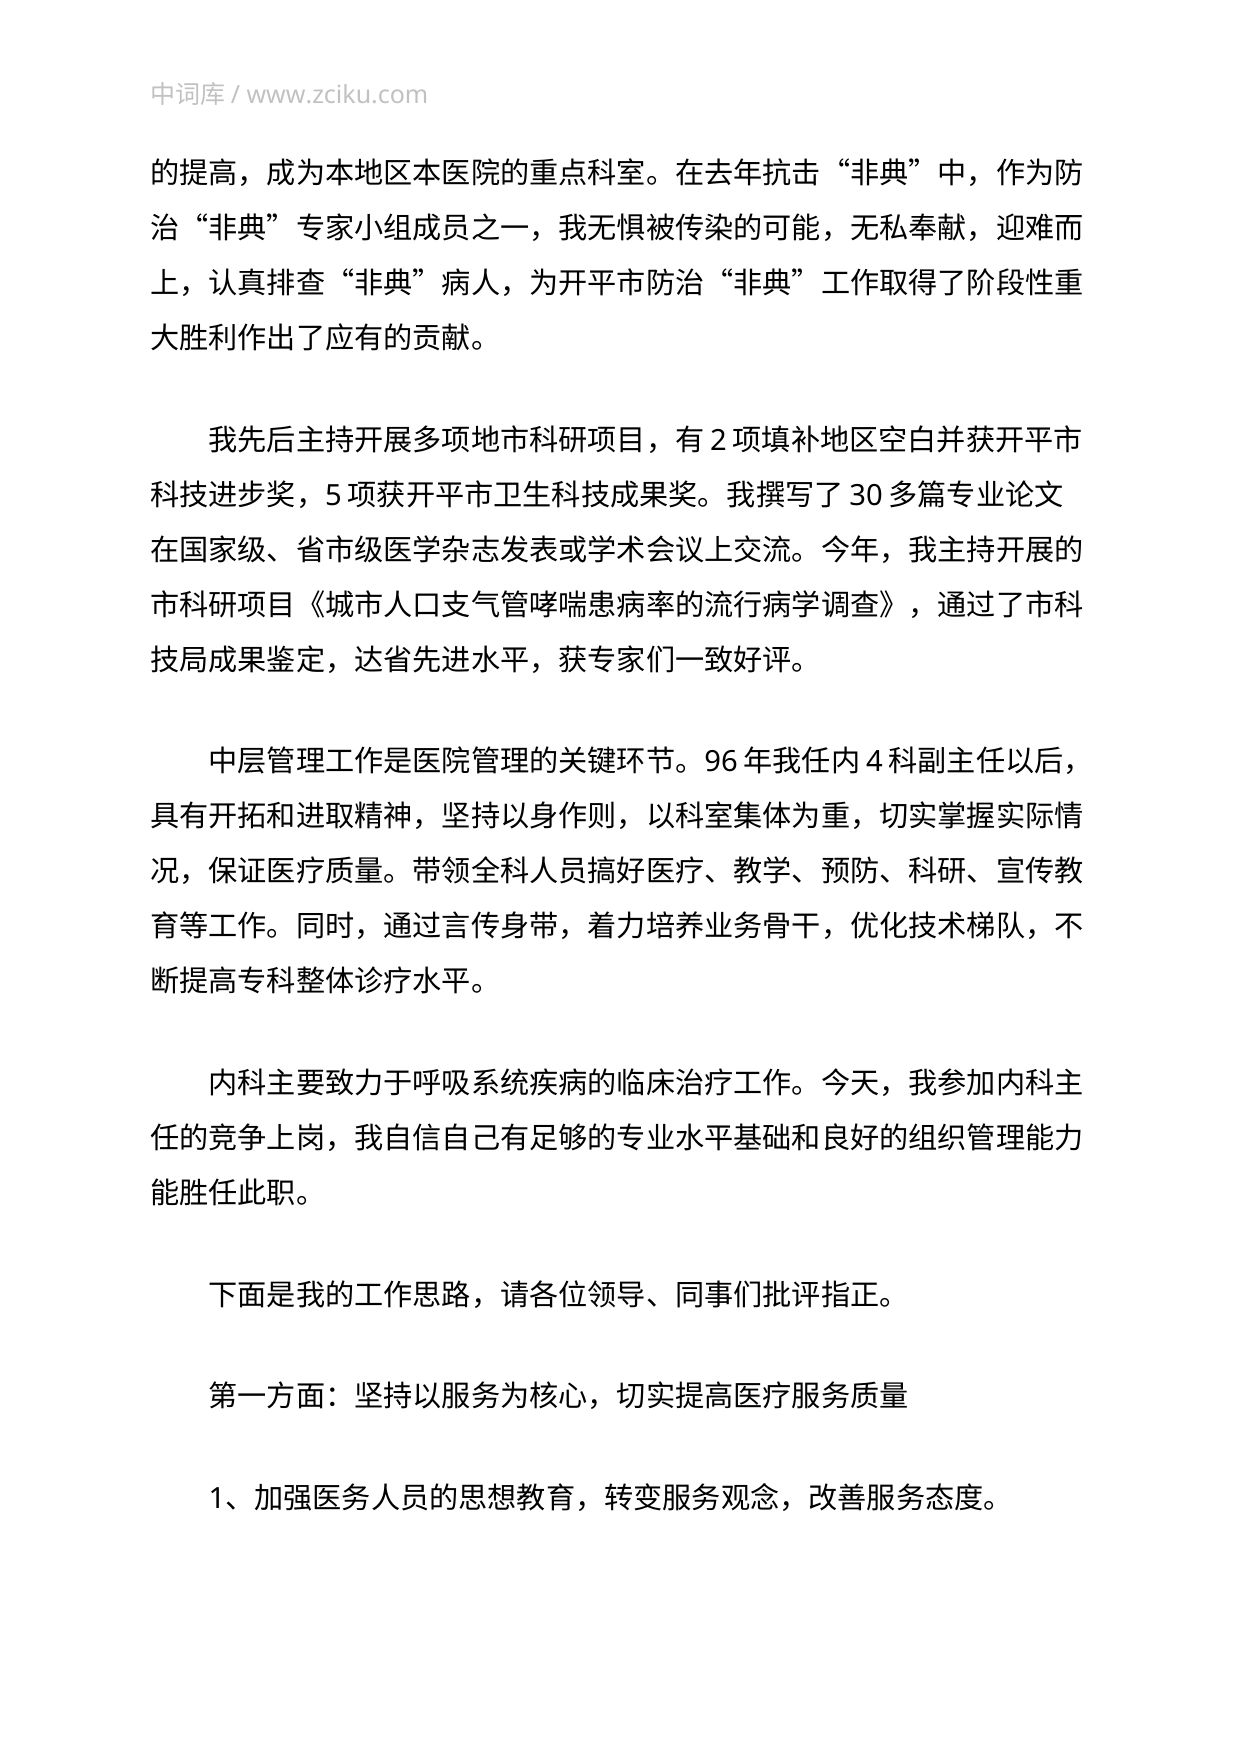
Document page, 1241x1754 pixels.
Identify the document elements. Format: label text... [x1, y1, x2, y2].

text 下面是我的工作思路，请各位领导、同事们批评指正。 [150, 1271, 1090, 1313]
text 我先后主持开展多项地市科研项目，有2项填补地区空白并获开平市科技进步奖，5项获开平市卫生科技成果奖。我撰写了30多篇专业论文在国家级、省市级医学杂志发表或学术会议上交流。今年，我主持开展的市科研项目《城市人口支气管哮喘患病率的流行病学调查》，通过了市科技局成果鉴定，达省先进水平，获专家们一致好评。 [150, 416, 1090, 678]
text 1、加强医务人员的思想教育，转变服务观念，改善服务态度。 [150, 1474, 1090, 1517]
text 中层管理工作是医院管理的关键环节。96年我任内4科副主任以后，具有开拓和进取精神，坚持以身作则，以科室集体为重，切实掌握实际情况，保证医疗质量。带领全科人员搞好医疗、教学、预防、科研、宣传教育等工作。同时，通过言传身带，着力培养业务骨干，优化技术梯队，不断提高专科整体诊疗水平。 [150, 738, 1090, 1000]
text 第一方面：坚持以服务为核心，切实提高医疗服务质量 [150, 1373, 1090, 1415]
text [150, 150, 1090, 357]
text 内科主要致力于呼吸系统疾病的临床治疗工作。今天，我参加内科主任的竞争上岗，我自信自己有足够的专业水平基础和良好的组织管理能力能胜任此职。 [150, 1059, 1090, 1212]
